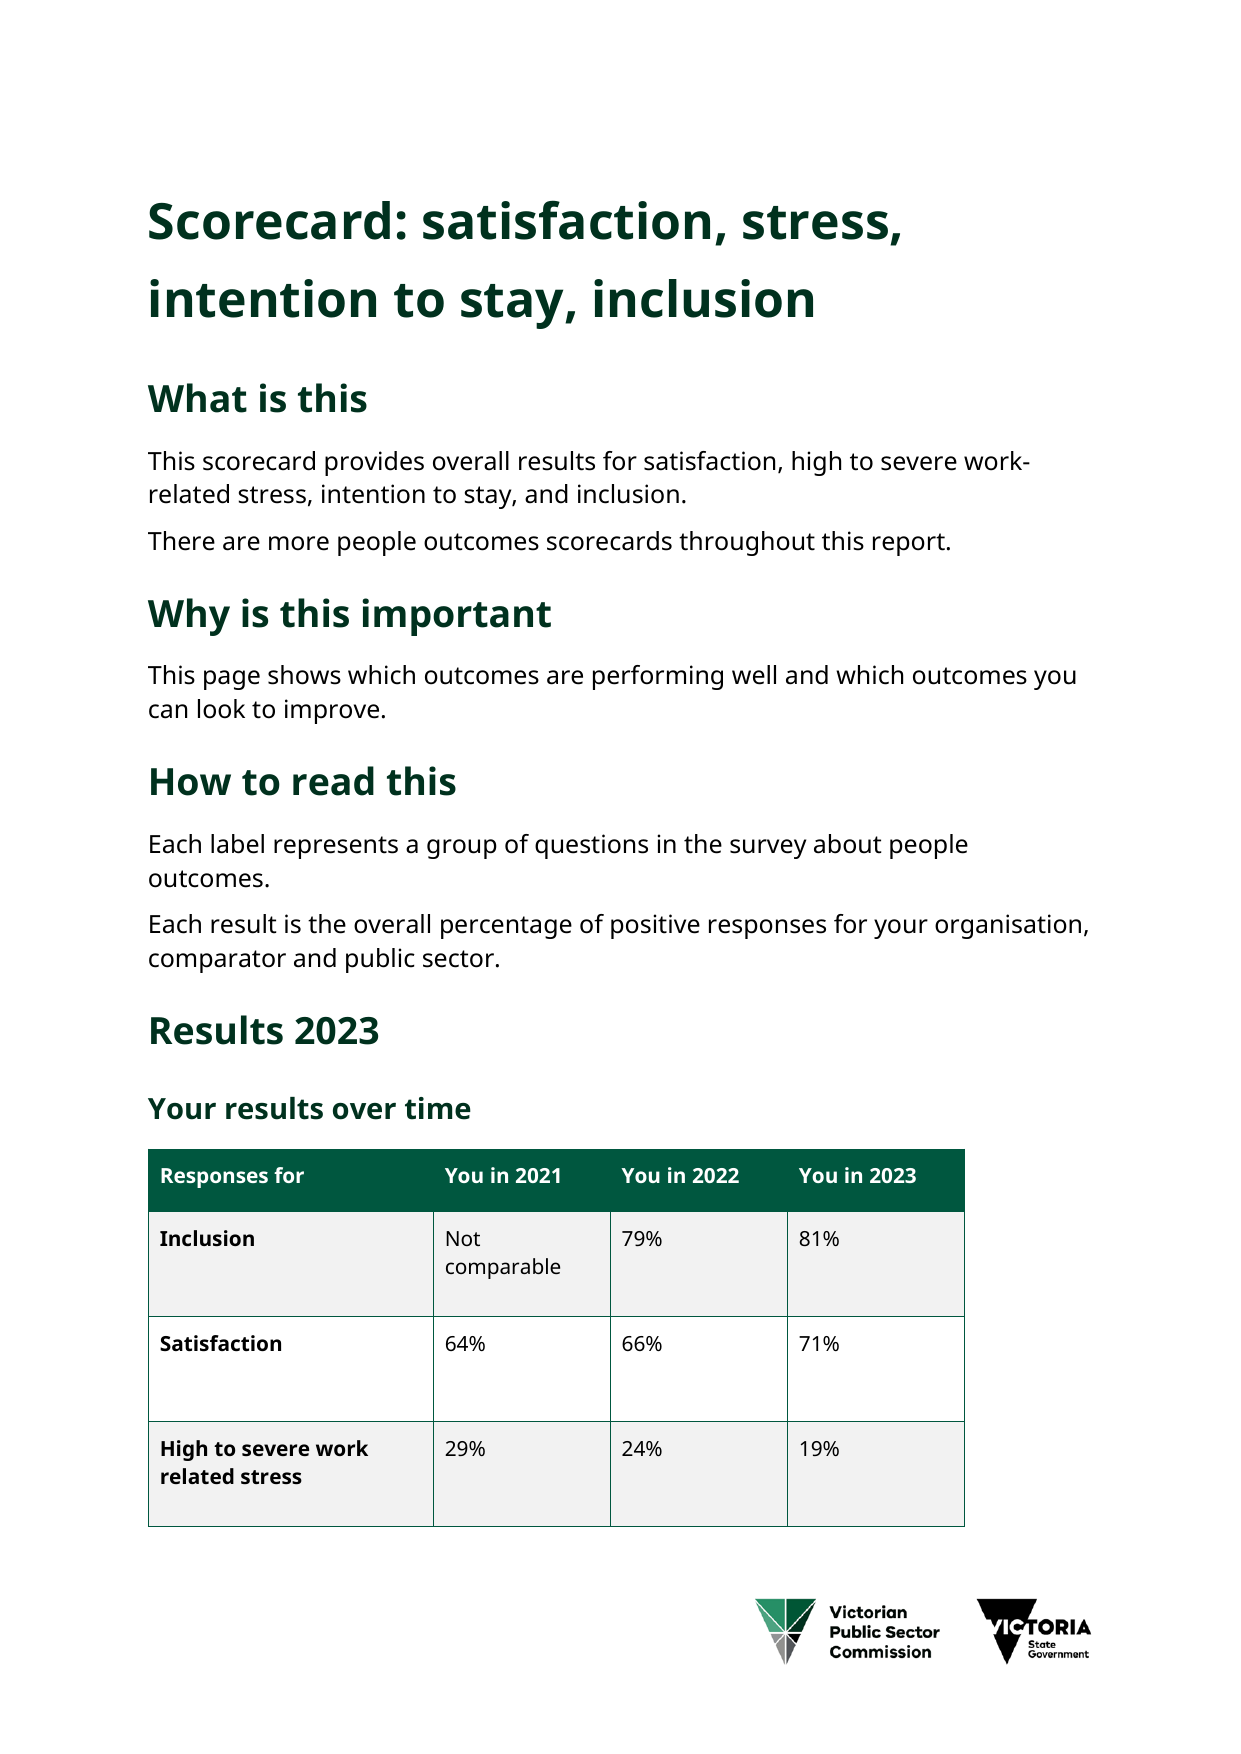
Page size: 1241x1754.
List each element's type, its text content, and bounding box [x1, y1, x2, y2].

table_header You in 2023 [788, 1150, 964, 1211]
table_cell Satisfaction [149, 1317, 433, 1421]
table_cell 79% [611, 1212, 787, 1316]
table_cell 19% [788, 1422, 964, 1526]
table_cell 24% [611, 1422, 787, 1526]
table_header You in 2021 [434, 1150, 610, 1211]
table_header Responses for [149, 1150, 433, 1211]
table_header You in 2022 [611, 1150, 787, 1211]
subtitle Why is this important [148, 587, 1092, 638]
picture [754, 1598, 1093, 1666]
table_cell 71% [788, 1317, 964, 1421]
table_cell Inclusion [149, 1212, 433, 1316]
text There are more people outcomes scorecards throughout this report. [148, 524, 1092, 558]
table_cell 66% [611, 1317, 787, 1421]
subtitle What is this [148, 372, 1092, 423]
subtitle Results 2023 [148, 1004, 1092, 1055]
subtitle Your results over time [148, 1088, 1092, 1128]
subtitle How to read this [148, 755, 1092, 806]
table_cell 29% [434, 1422, 610, 1526]
table_cell Not comparable [434, 1212, 610, 1316]
table_cell 81% [788, 1212, 964, 1316]
table_cell High to severe work related stress [149, 1422, 433, 1526]
subtitle Scorecard: satisfaction, stress, intention to stay, inclusion [148, 186, 1092, 333]
text This scorecard provides overall results for satisfaction, high to severe work-related stress, intention to stay, and inclusion. [148, 443, 1092, 511]
text This page shows which outcomes are performing well and which outcomes you can look to improve. [148, 658, 1092, 726]
text Each result is the overall percentage of positive responses for your organisation, comparator and public sector. [148, 907, 1092, 975]
table_cell 64% [434, 1317, 610, 1421]
text Each label represents a group of questions in the survey about people outcomes. [148, 826, 1092, 894]
